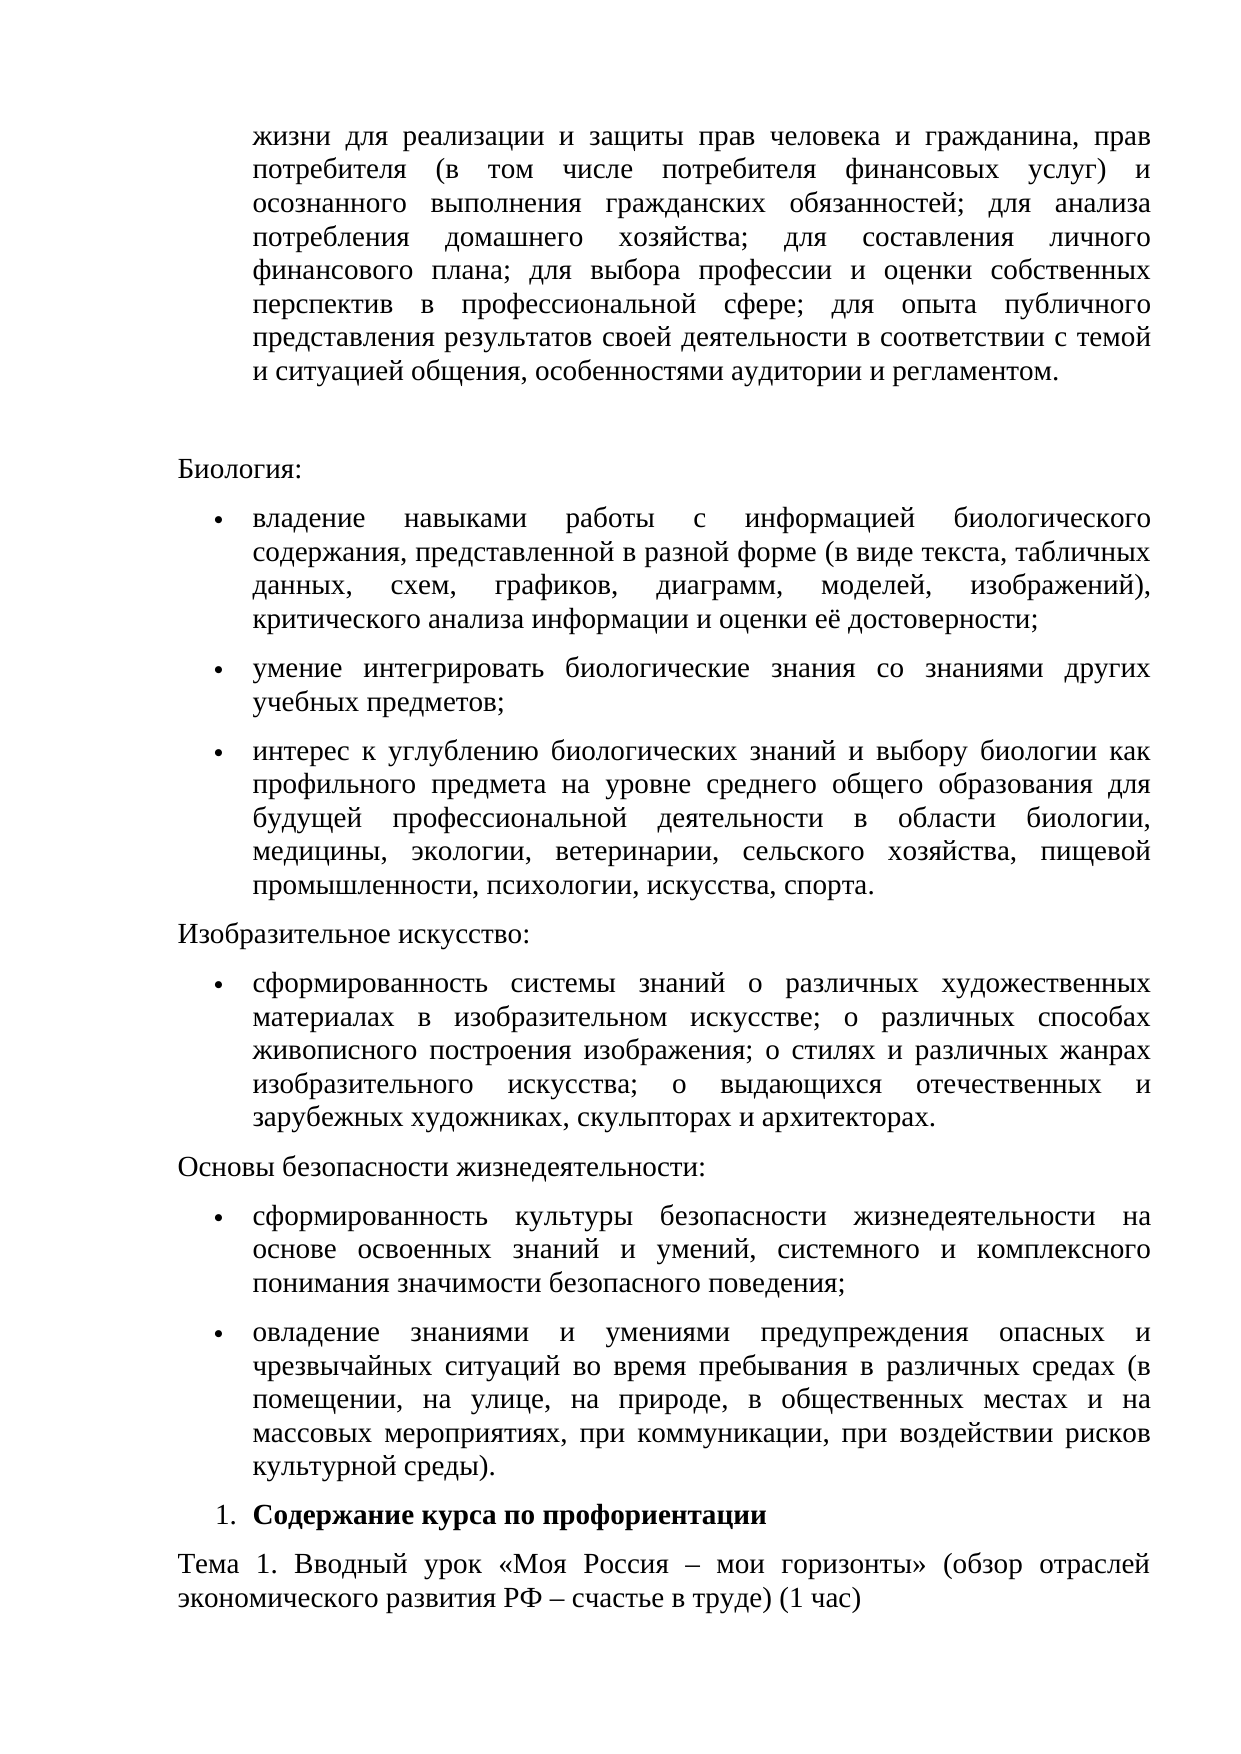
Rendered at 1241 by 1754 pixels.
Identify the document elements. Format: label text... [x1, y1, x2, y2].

list сформированность культуры безопасности жизнедеятельности на основе освоенных знаний и умений, системного и комплексного понимания значимости безопасного поведения; [215, 1198, 1152, 1298]
list интерес к углублению биологических знаний и выбору биологии как профильного предмета на уровне среднего общего образования для будущей профессиональной деятельности в области биологии, медицины, экологии, ветеринарии, сельского хозяйства, пищевой промышленности, психологии, искусства, спорта. [215, 733, 1152, 901]
text Биология: [177, 451, 1152, 485]
text Основы безопасности жизнедеятельности: [177, 1149, 1152, 1182]
list владение навыками работы с информацией биологического содержания, представленной в разной форме (в виде текста, табличных данных, схем, графиков, диаграмм, моделей, изображений), критического анализа информации и оценки её достоверности; [215, 500, 1152, 634]
list умение интегрировать биологические знания со знаниями других учебных предметов; [215, 650, 1152, 717]
list овладение знаниями и умениями предупреждения опасных и чрезвычайных ситуаций во время пребывания в различных средах (в помещении, на улице, на природе, в общественных местах и на массовых мероприятиях, при коммуникации, при воздействии рисков культурной среды). [215, 1314, 1152, 1482]
text Тема 1. Вводный урок «Моя Россия – мои горизонты» (обзор отраслей экономического развития РФ – счастье в труде) (1 час) [177, 1547, 1152, 1614]
list сформированность системы знаний о различных художественных материалах в изобразительном искусстве; о различных способах живописного построения изображения; о стилях и различных жанрах изобразительного искусства; о выдающихся отечественных и зарубежных художниках, скульпторах и архитекторах. [215, 965, 1152, 1133]
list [215, 118, 1152, 386]
text Изобразительное искусство: [177, 916, 1152, 950]
list Содержание курса по профориентации [215, 1497, 1152, 1531]
